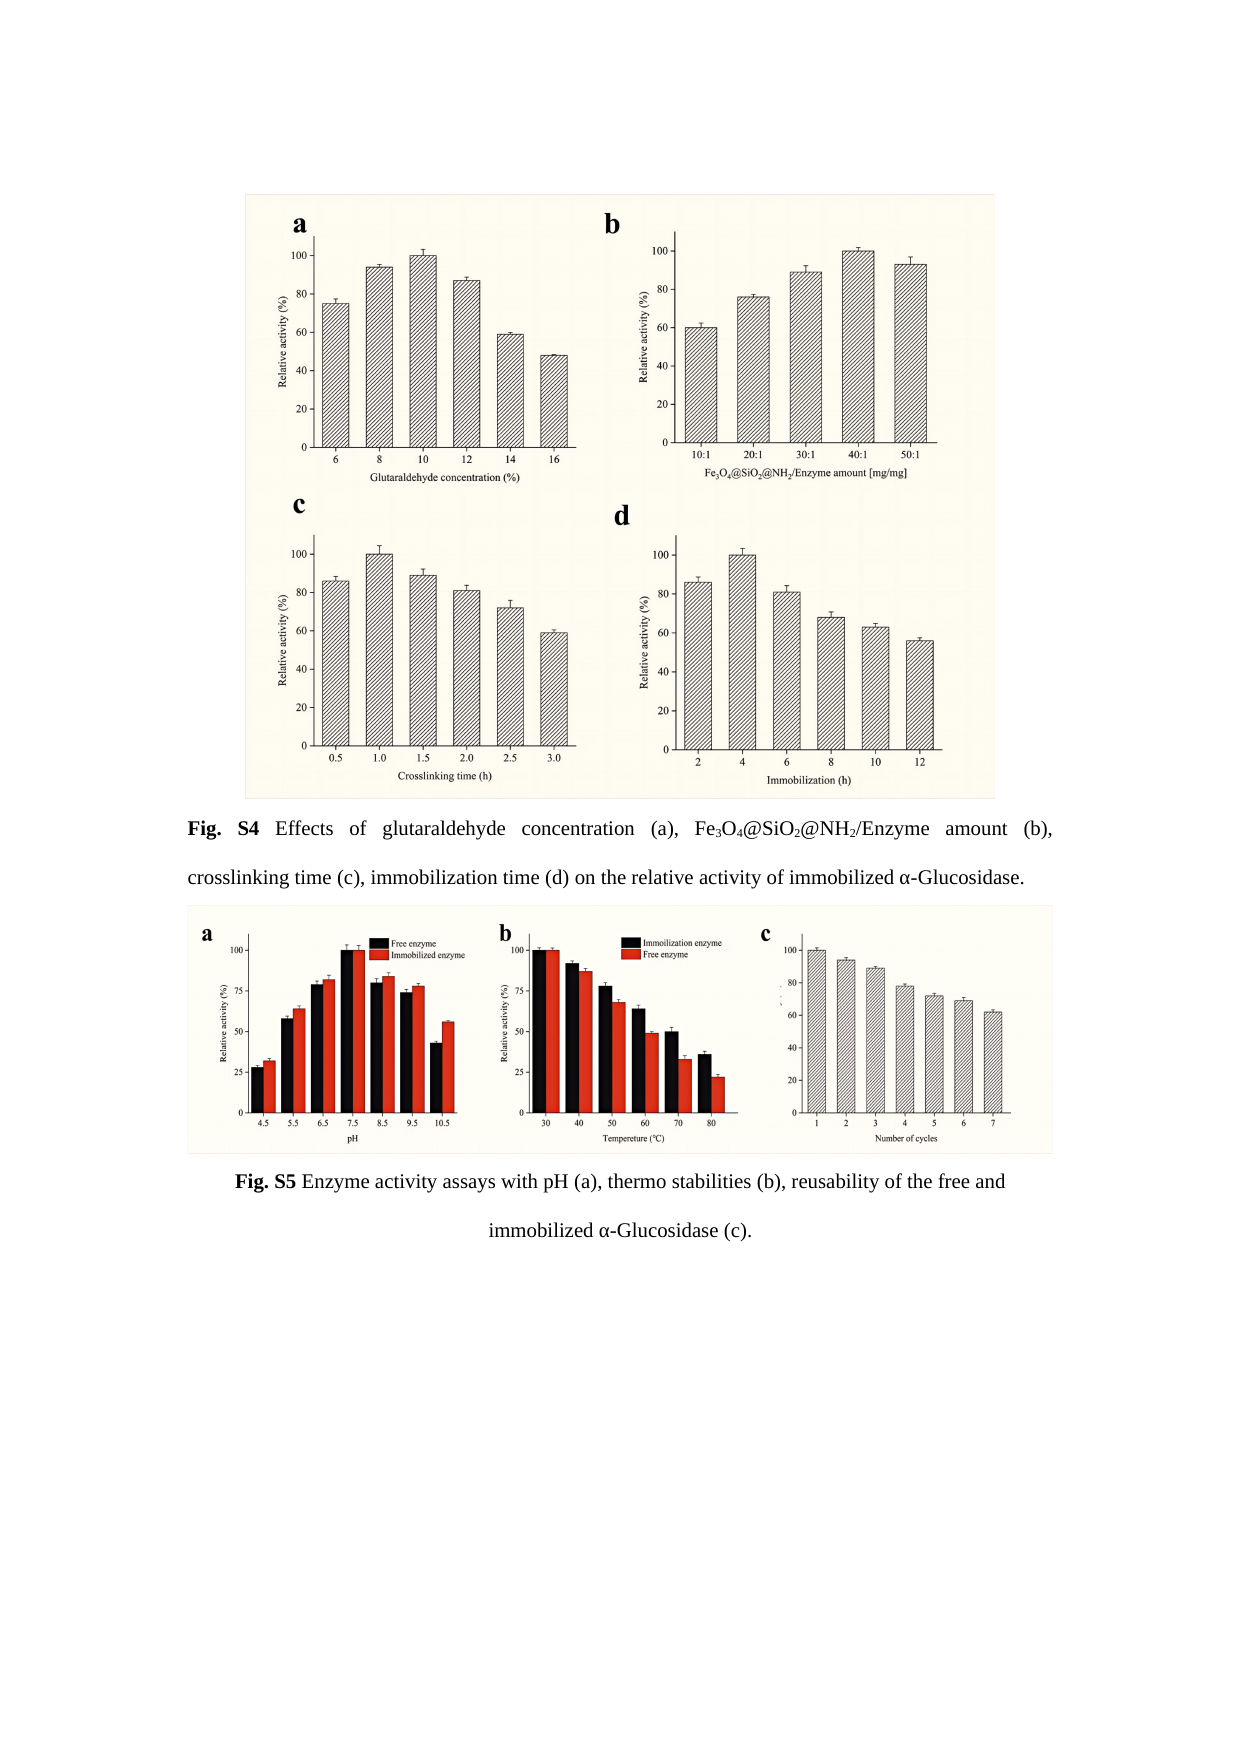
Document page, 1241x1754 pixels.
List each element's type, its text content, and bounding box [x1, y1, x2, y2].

text Fig. S4 Effects of glutaraldehyde concentration (a), Fe3O4@SiO2@NH2/Enzyme amount (b), crosslinking time (c), immobilization time (d) on the relative activity of immobilized α-Glucosidase. [187, 812, 1053, 893]
picture [245, 194, 995, 799]
picture [187, 905, 1053, 1154]
text Fig. S5 Enzyme activity assays with pH (a), thermo stabilities (b), reusability of the free and immobilized α-Glucosidase (c). [187, 1165, 1053, 1246]
